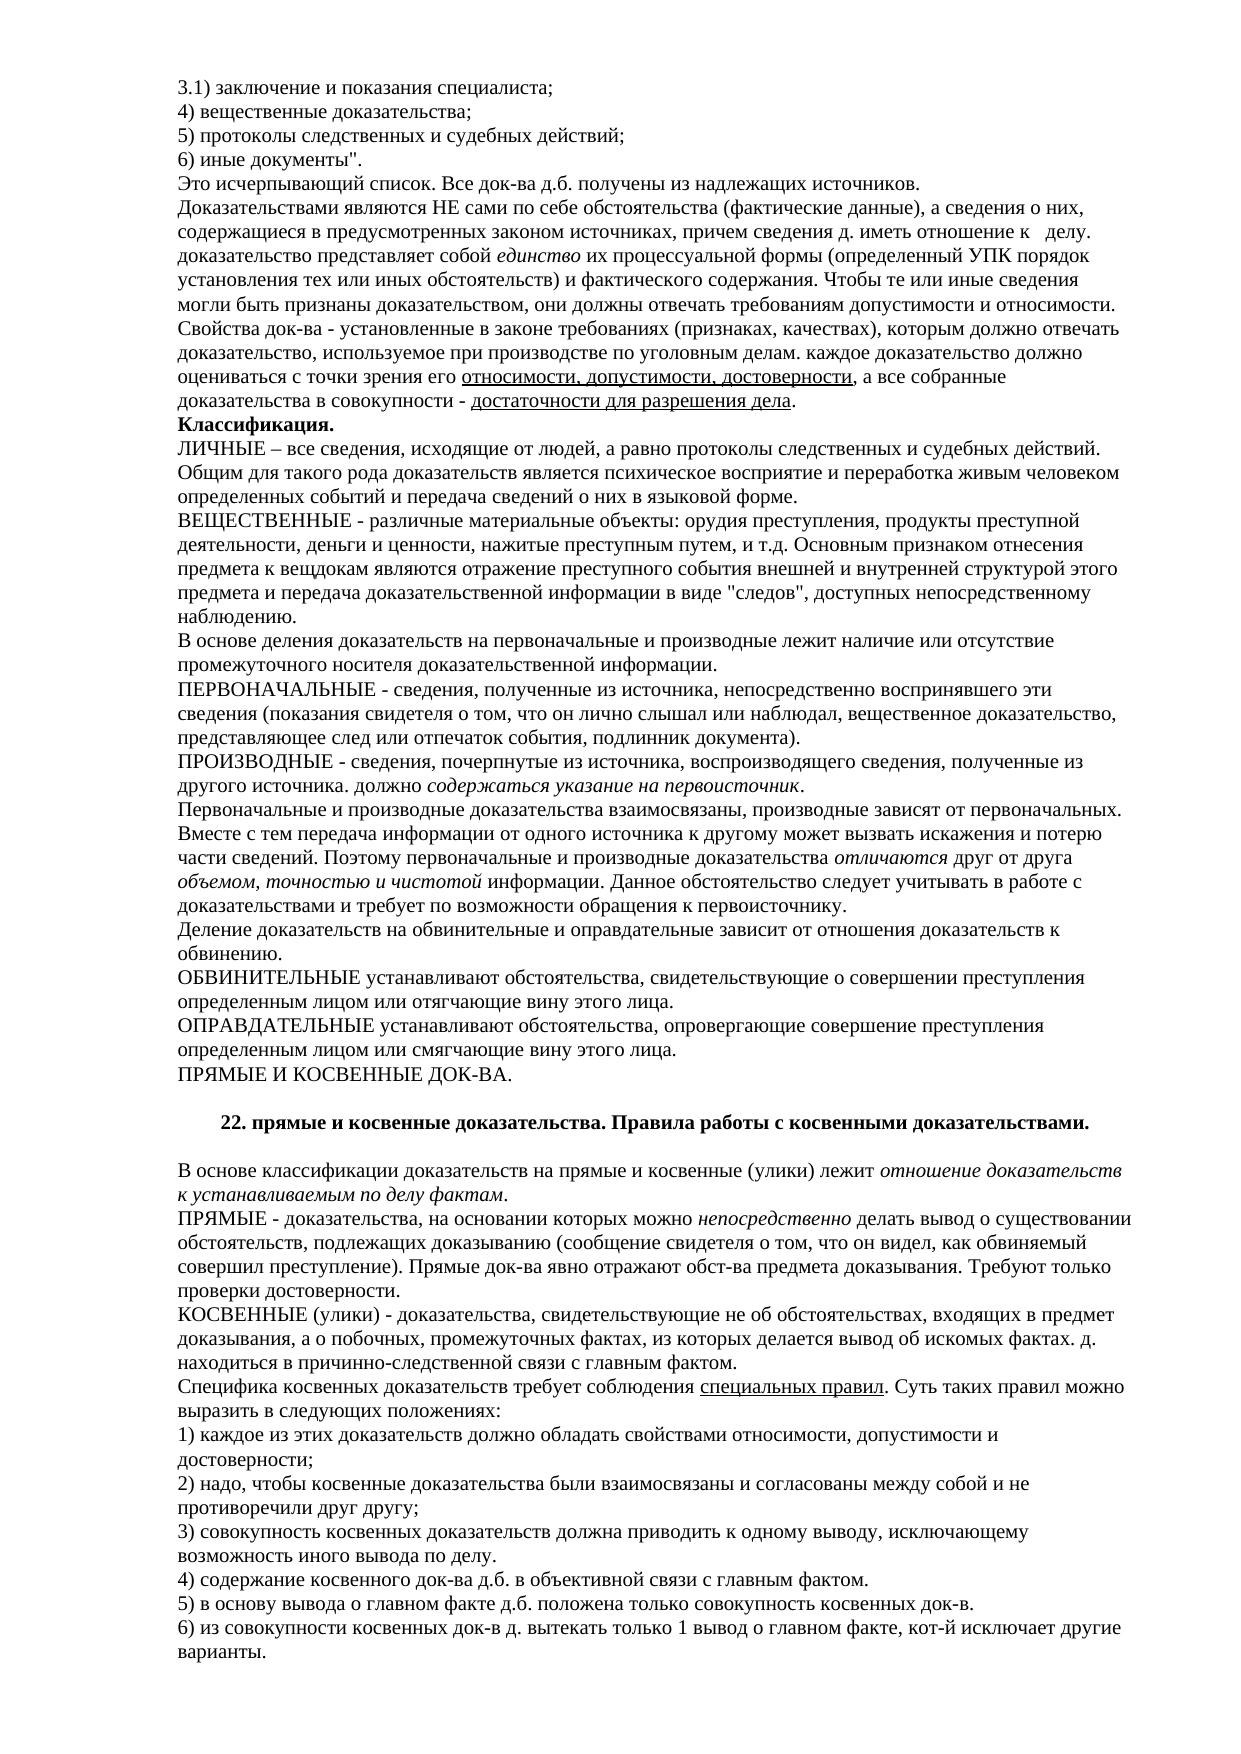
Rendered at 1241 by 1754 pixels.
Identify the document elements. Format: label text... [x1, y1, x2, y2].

text Свойства док-ва - установленные в законе требованиях (признаках, качествах), которым должно отвечать доказательство, используемое при производстве по уголовным делам. каждое доказательство должно оцениваться с точки зрения его относимости, допустимости, достоверности, а все собранные доказательства в совокупности - достаточности для разрешения дела. [177, 316, 1133, 412]
text 3.1) заключение и показания специалиста; [177, 75, 1133, 99]
text КОСВЕННЫЕ (улики) - доказательства, свидетельствующие не об обстоятельствах, входящих в предмет доказывания, а о побочных, промежуточных фактах, из которых делается вывод об искомых фактах. д. находиться в причинно-следственной связи с главным фактом. [177, 1302, 1133, 1374]
text 5) в основу вывода о главном факте д.б. положена только совокупность косвенных док-в. [177, 1591, 1133, 1615]
text 6) из совокупности косвенных док-в д. вытекать только 1 вывод о главном факте, кот-й исключает другие варианты. [177, 1615, 1133, 1663]
text ОПРАВДАТЕЛЬНЫЕ устанавливают обстоятельства, опровергающие совершение преступления определенным лицом или смягчающие вину этого лица. [177, 1013, 1133, 1061]
text 6) иные документы". [177, 147, 1133, 171]
text ПРЯМЫЕ - доказательства, на основании которых можно непосредственно делать вывод о существовании обстоятельств, подлежащих доказыванию (сообщение свидетеля о том, что он видел, как обвиняемый совершил преступление). Прямые док-ва явно отражают обст-ва предмета доказывания. Требуют только проверки достоверности. [177, 1206, 1133, 1302]
text 4) вещественные доказательства; [177, 99, 1133, 123]
text ЛИЧНЫЕ – все сведения, исходящие от людей, а равно протоколы следственных и судебных действий. Общим для такого рода доказательств является психическое восприятие и переработка живым человеком определенных событий и передача сведений о них в языковой форме. [177, 436, 1133, 508]
text ВЕЩЕСТВЕННЫЕ - различные материальные объекты: орудия преступления, продукты преступной деятельности, деньги и ценности, нажитые преступным путем, и т.д. Основным признаком отнесения предмета к вещдокам являются отражение преступного события внешней и внутренней структурой этого предмета и передача доказательственной информации в виде "следов", доступных непосредственному наблюдению. [177, 508, 1133, 628]
text Классификация. [177, 412, 1133, 436]
text ПЕРВОНАЧАЛЬНЫЕ - сведения, полученные из источника, непосредственно воспринявшего эти сведения (показания свидетеля о том, что он лично слышал или наблюдал, вещественное доказательство, представляющее след или отпечаток события, подлинник документа). [177, 676, 1133, 749]
text ПРЯМЫЕ И КОСВЕННЫЕ ДОК-ВА. [177, 1061, 1133, 1086]
text Деление доказательств на обвинительные и оправдательные зависит от отношения доказательств к обвинению. [177, 917, 1133, 965]
text 5) протоколы следственных и судебных действий; [177, 123, 1133, 147]
text Это исчерпывающий список. Все док-ва д.б. получены из надлежащих источников. [177, 171, 1133, 195]
text Доказательствами являются НЕ сами по себе обстоятельства (фактические данные), а сведения о них, содержащиеся в предусмотренных законом источниках, причем сведения д. иметь отношение к делу. доказательство представляет собой единство их процессуальной формы (определенный УПК порядок установления тех или иных обстоятельств) и фактического содержания. Чтобы те или иные сведения могли быть признаны доказательством, они должны отвечать требованиям допустимости и относимости. [177, 195, 1133, 316]
text Специфика косвенных доказательств требует соблюдения специальных правил. Суть таких правил можно выразить в следующих положениях: [177, 1374, 1133, 1422]
text 3) совокупность косвенных доказательств должна приводить к одному выводу, исключающему возможность иного вывода по делу. [177, 1519, 1133, 1567]
text ПРОИЗВОДНЫЕ - сведения, почерпнутые из источника, воспроизводящего сведения, полученные из другого источника. должно содержаться указание на первоисточник. [177, 749, 1133, 797]
text В основе классификации доказательств на прямые и косвенные (улики) лежит отношение доказательств к устанавливаемым по делу фактам. [177, 1158, 1133, 1206]
text В основе деления доказательств на первоначальные и производные лежит наличие или отсутствие промежуточного носителя доказательственной информации. [177, 628, 1133, 676]
text 4) содержание косвенного док-ва д.б. в объективной связи с главным фактом. [177, 1567, 1133, 1591]
text 22. прямые и косвенные доказательства. Правила работы с косвенными доказательствами. [177, 1109, 1133, 1134]
text Первоначальные и производные доказательства взаимосвязаны, производные зависят от первоначальных. Вместе с тем передача информации от одного источника к другому может вызвать искажения и потерю части сведений. Поэтому первоначальные и производные доказательства отличаются друг от друга объемом, точностью и чистотой информации. Данное обстоятельство следует учитывать в работе с доказательствами и требует по возможности обращения к первоисточнику. [177, 797, 1133, 917]
text 1) каждое из этих доказательств должно обладать свойствами относимости, допустимости и достоверности; [177, 1422, 1133, 1471]
text ОБВИНИТЕЛЬНЫЕ устанавливают обстоятельства, свидетельствующие о совершении преступления определенным лицом или отягчающие вину этого лица. [177, 965, 1133, 1013]
text 2) надо, чтобы косвенные доказательства были взаимосвязаны и согласованы между собой и не противоречили друг другу; [177, 1471, 1133, 1519]
